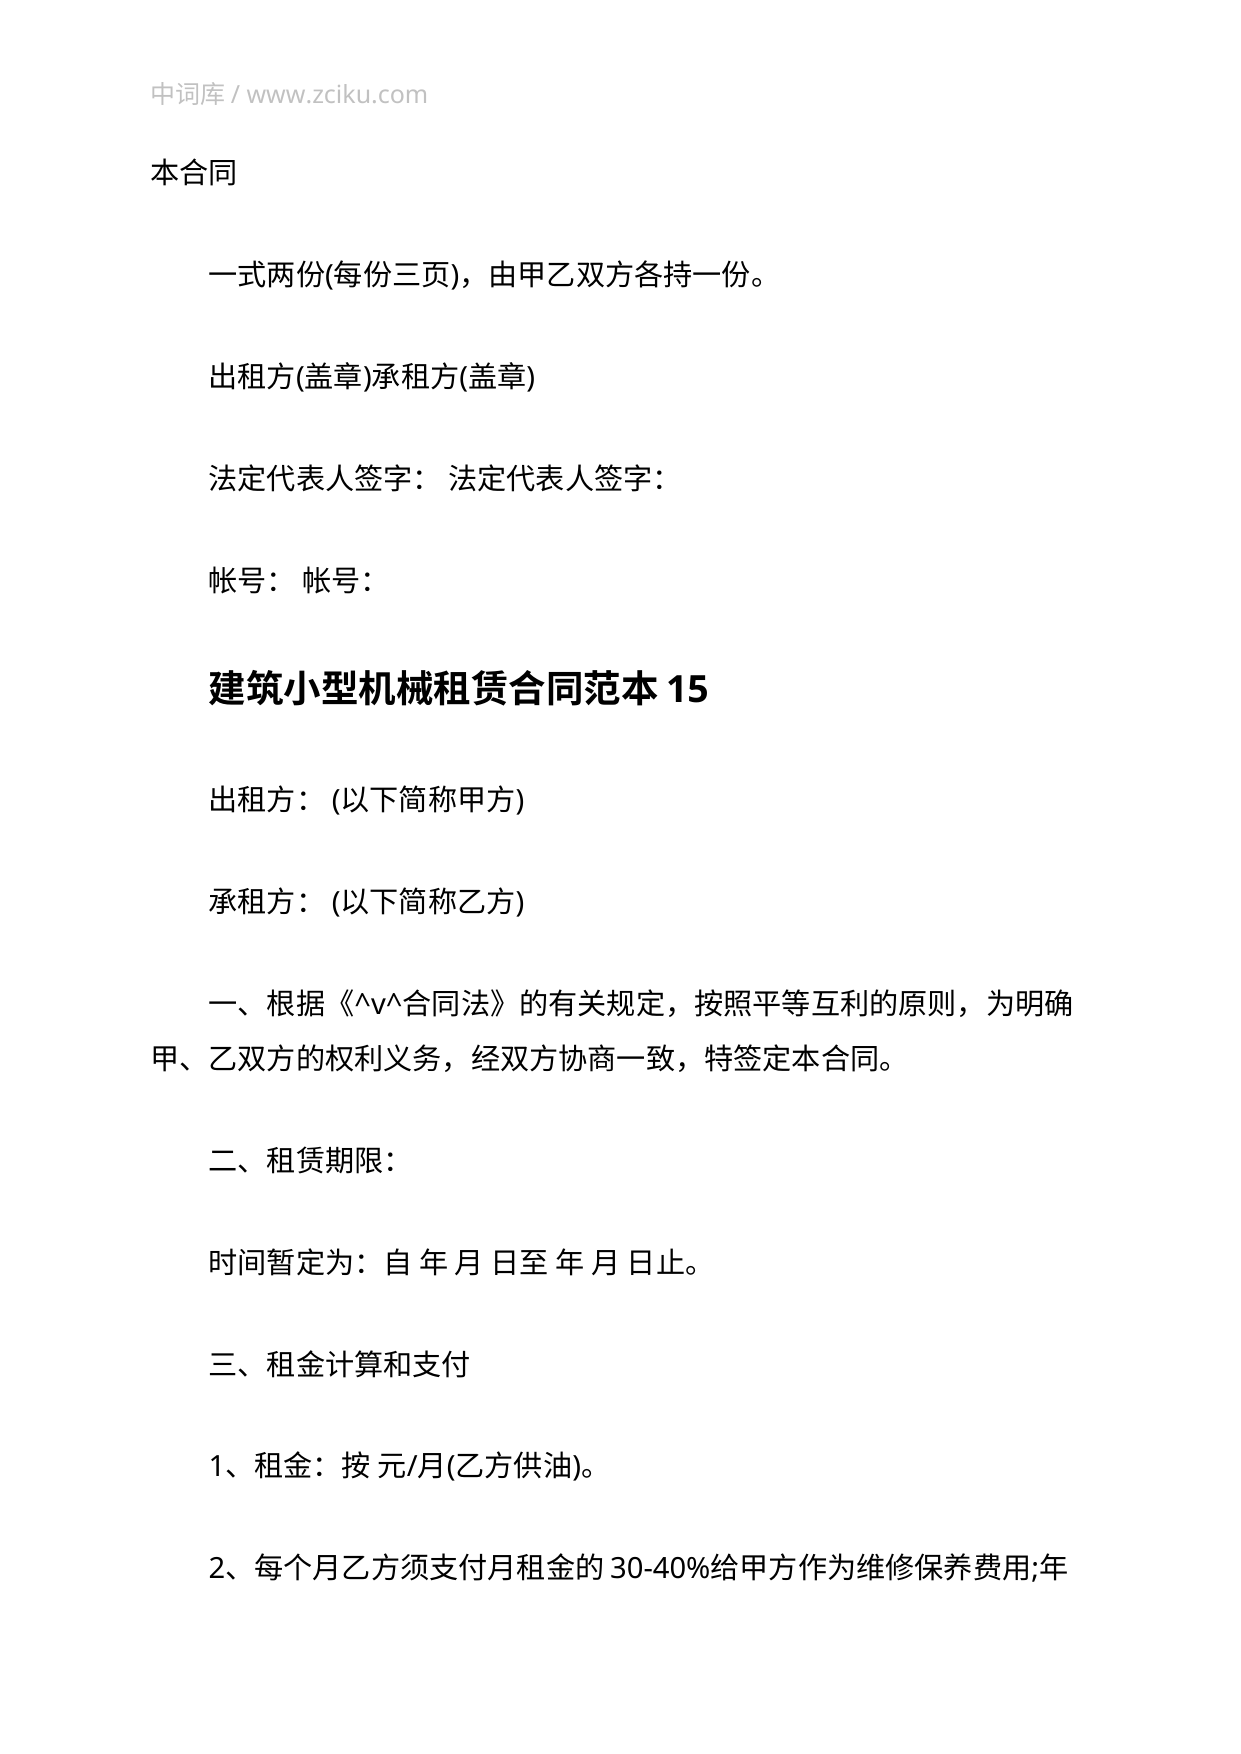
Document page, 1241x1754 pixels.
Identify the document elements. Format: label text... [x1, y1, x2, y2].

text 出租方(盖章)承租方(盖章) [150, 354, 1090, 396]
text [150, 1545, 1090, 1587]
text 一、根据《^v^合同法》的有关规定，按照平等互利的原则，为明确甲、乙双方的权利义务，经双方协商一致，特签定本合同。 [150, 981, 1090, 1078]
text 1、租金：按 元/月(乙方供油)。 [150, 1443, 1090, 1485]
text 时间暂定为：自 年 月 日至 年 月 日止。 [150, 1239, 1090, 1282]
text 建筑小型机械租赁合同范本15 [150, 659, 1090, 714]
text 承租方： (以下简称乙方) [150, 879, 1090, 921]
text 出租方： (以下简称甲方) [150, 777, 1090, 819]
text 二、租赁期限： [150, 1138, 1090, 1180]
text 法定代表人签字： 法定代表人签字： [150, 456, 1090, 498]
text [150, 150, 1090, 192]
text 三、租金计算和支付 [150, 1341, 1090, 1383]
text 一式两份(每份三页)，由甲乙双方各持一份。 [150, 252, 1090, 294]
text 帐号： 帐号： [150, 557, 1090, 600]
